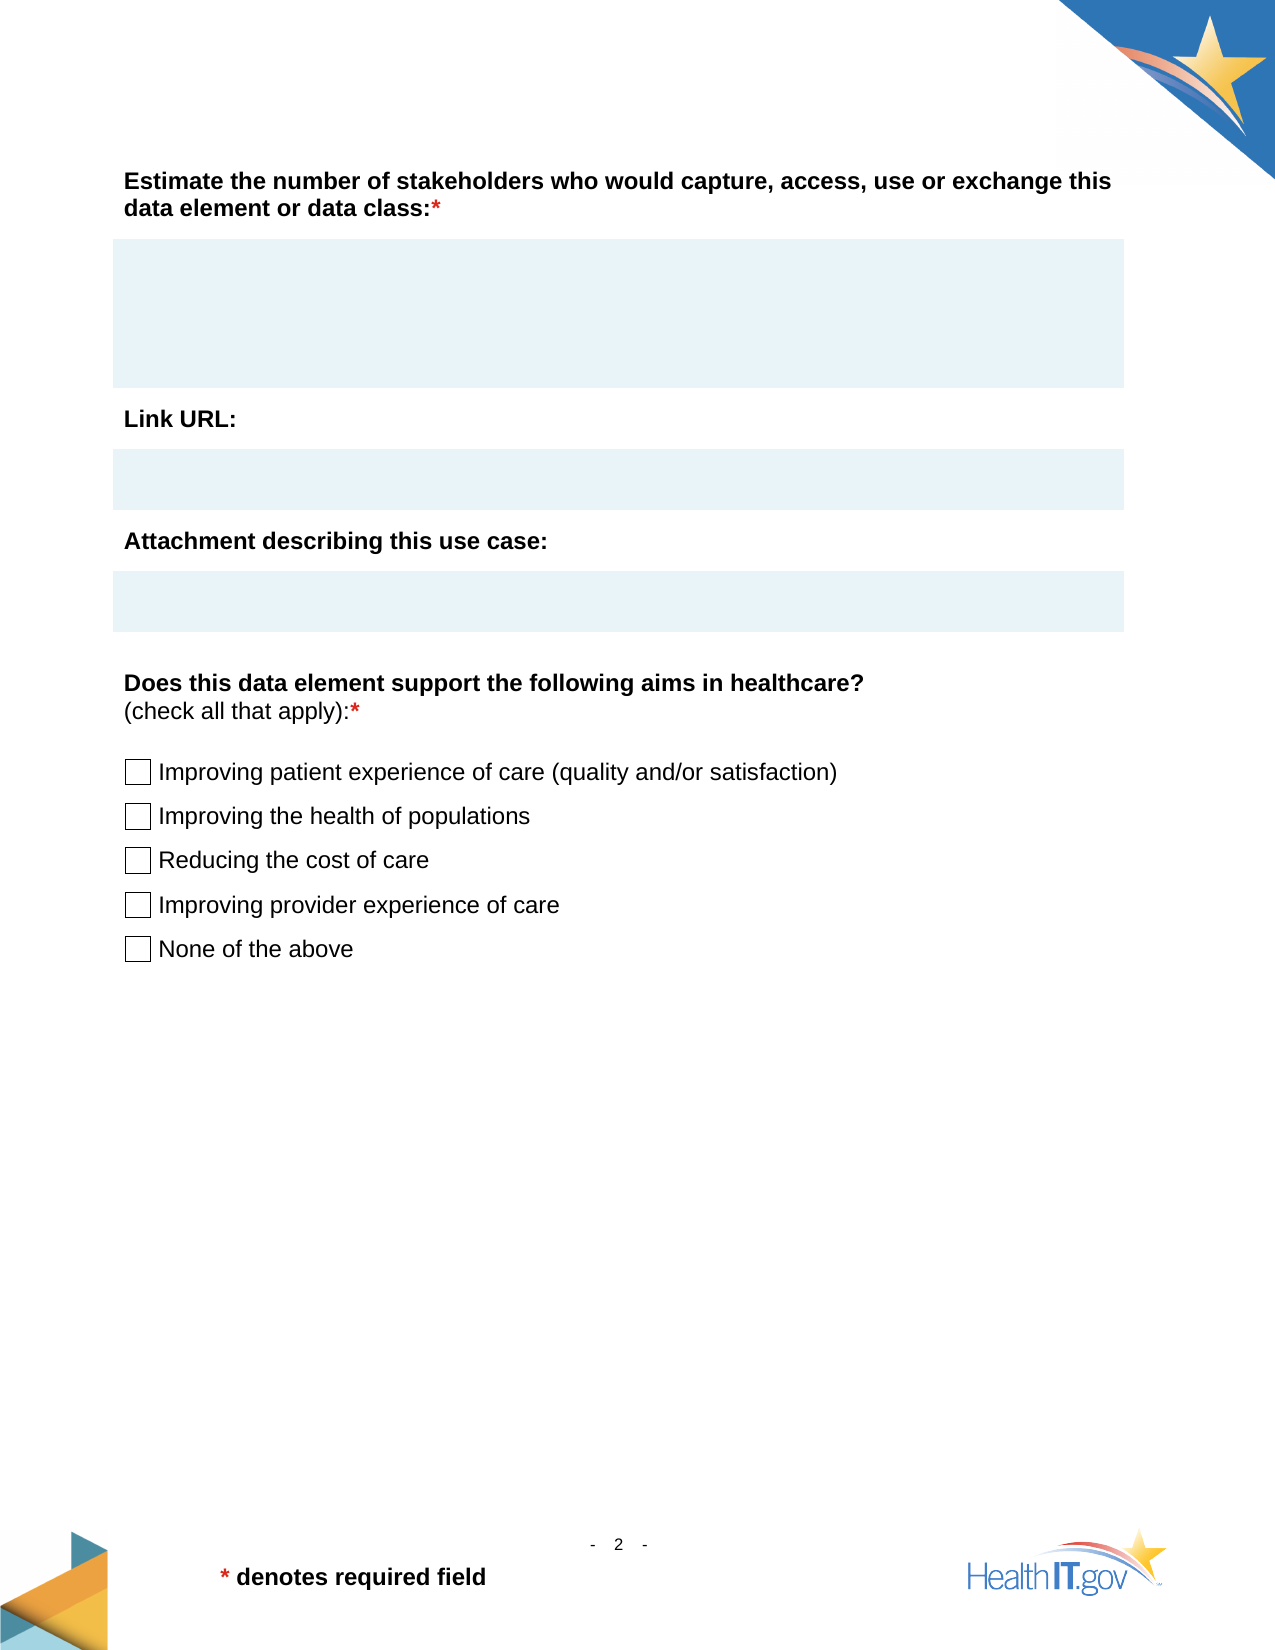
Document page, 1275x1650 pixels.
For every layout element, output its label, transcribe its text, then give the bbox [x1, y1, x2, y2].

table_cell [113, 449, 1124, 510]
table_cell Does this data element support the following aims in healthcare? (check all that apply):* [113, 632, 1124, 741]
table_cell Improving patient experience of care (quality and/or satisfaction) Improving the health of populations Reducing the cost of care Improving provider experience of care None of the above [113, 741, 1124, 979]
picture [965, 1522, 1169, 1597]
table_cell Link URL: [113, 388, 1124, 449]
table_cell [113, 239, 1124, 388]
picture [1056, 0, 1275, 185]
table_cell [113, 571, 1124, 632]
table_cell Estimate the number of stakeholders who would capture, access, use or exchange this data element or data class:* [113, 150, 1124, 238]
picture [1, 1530, 107, 1650]
table_cell Attachment describing this use case: [113, 510, 1124, 571]
